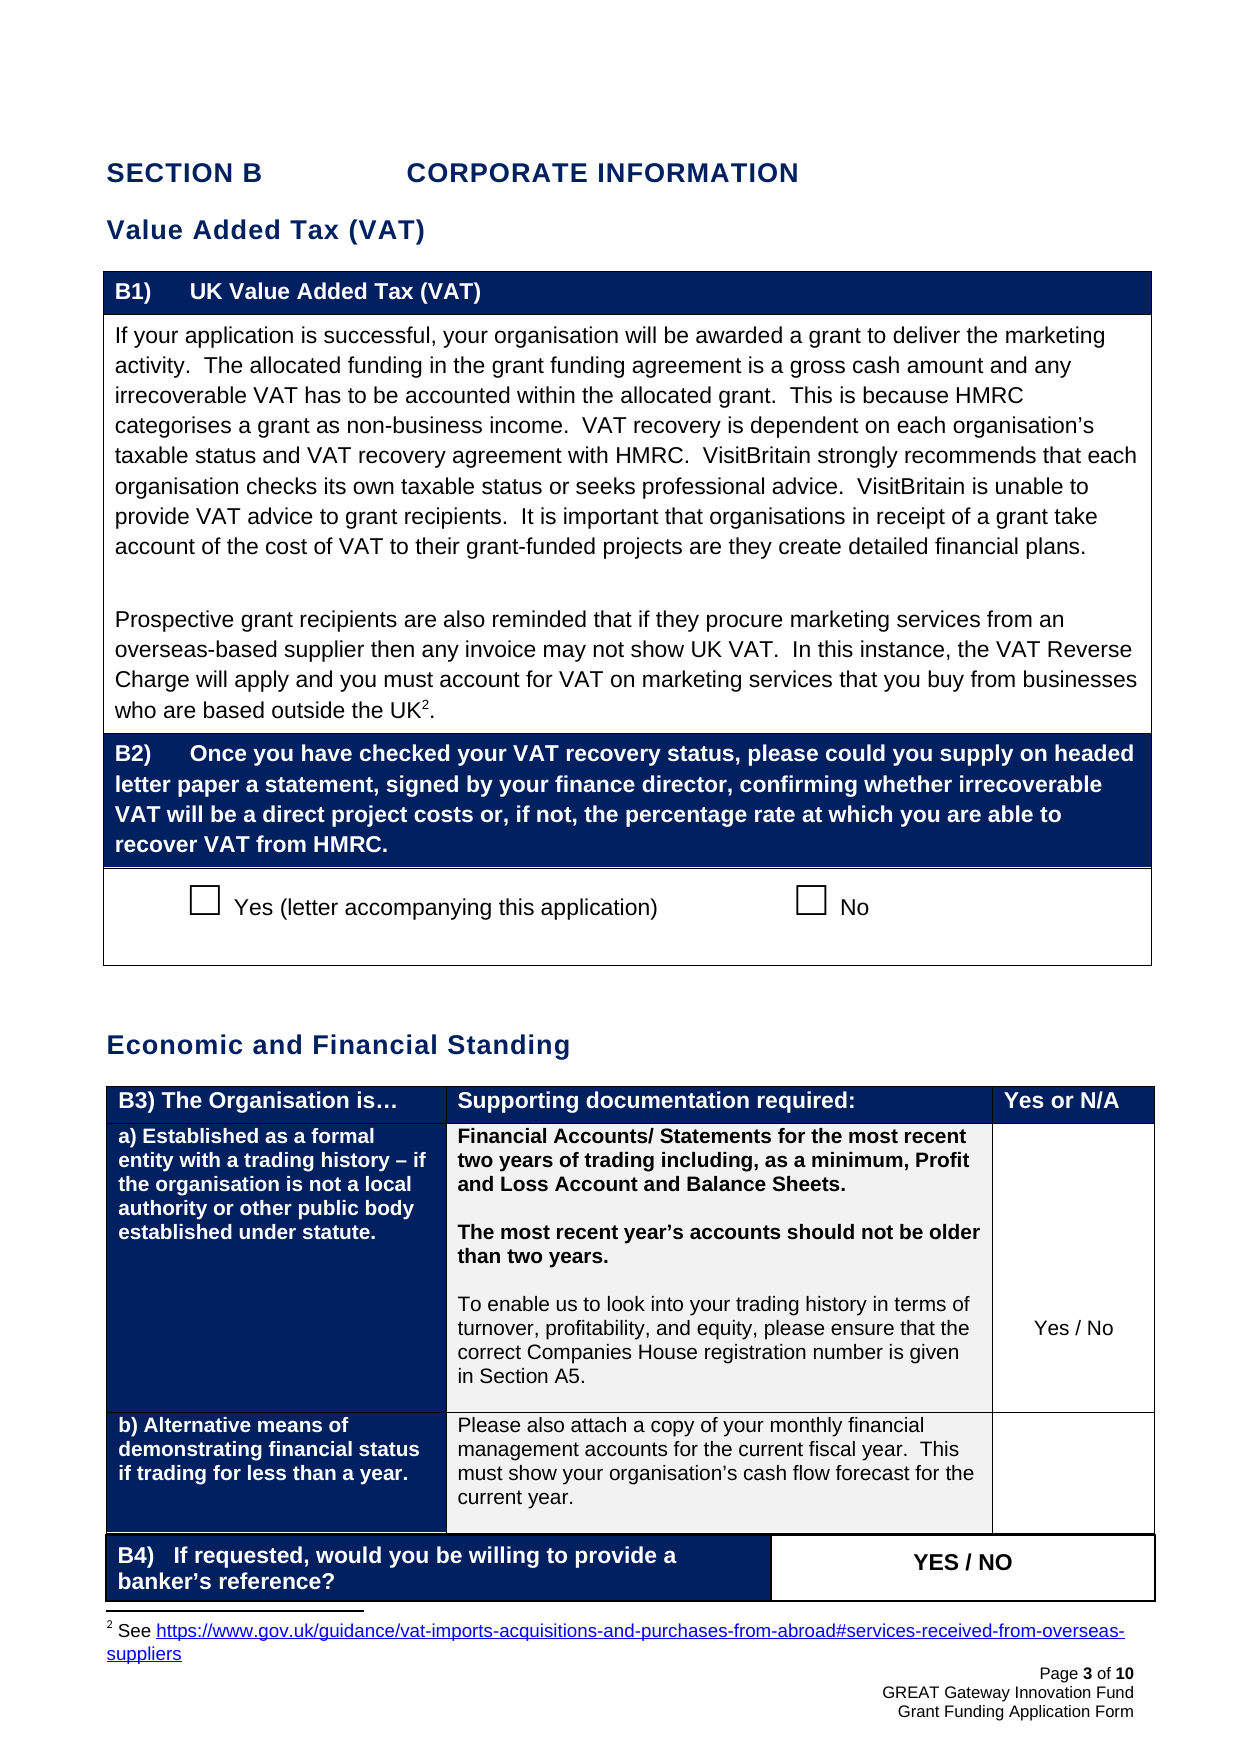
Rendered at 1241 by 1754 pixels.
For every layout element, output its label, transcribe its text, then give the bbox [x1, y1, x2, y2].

table_header B1) UK Value Added Tax (VAT) [104, 272, 1151, 314]
table_header B3) The Organisation is… [107, 1087, 446, 1123]
table_cell If your application is successful, your organisation will be awarded a grant to deliver the marketing activity. The allocated funding in the grant funding agreement is a gross cash amount and any irrecoverable VAT has to be accounted within the allocated grant. This is because HMRC categorises a grant as non-business income. VAT recovery is dependent on each organisation’s taxable status and VAT recovery agreement with HMRC. VisitBritain strongly recommends that each organisation checks its own taxable status or seeks professional advice. VisitBritain is unable to provide VAT advice to grant recipients. It is important that organisations in receipt of a grant take account of the cost of VAT to their grant-funded projects are they create detailed financial plans. Prospective grant recipients are also reminded that if they procure marketing services from an overseas-based supplier then any invoice may not show UK VAT. In this instance, the VAT Reverse Charge will apply and you must account for VAT on marketing services that you buy from businesses who are based outside the UK. [104, 315, 1151, 733]
table_cell [993, 1413, 1154, 1532]
table_header B4) If requested, would you be willing to provide a banker’s reference? [107, 1536, 770, 1600]
table_header YES / NO [772, 1536, 1154, 1600]
text SECTION B CORPORATE INFORMATION [106, 157, 1134, 188]
table_header Yes or N/A [993, 1087, 1154, 1123]
table_cell Financial Accounts/ Statements for the most recent two years of trading including, as a minimum, Profit and Loss Account and Balance Sheets. The most recent year’s accounts should not be older than two years. To enable us to look into your trading history in terms of turnover, profitability, and equity, please ensure that the correct Companies House registration number is given in Section A5. [447, 1124, 992, 1412]
table_cell Yes / No [993, 1124, 1154, 1412]
table_cell Please also attach a copy of your monthly financial management accounts for the current fiscal year. This must show your organisation’s cash flow forecast for the current year. [447, 1413, 992, 1532]
table_cell b) Alternative means of demonstrating financial status if trading for less than a year. [107, 1413, 446, 1532]
table_cell B2) Once you have checked your VAT recovery status, please could you supply on headed letter paper a statement, signed by your finance director, confirming whether irrecoverable VAT will be a direct project costs or, if not, the percentage rate at which you are able to recover VAT from HMRC. [104, 734, 1151, 867]
table_cell □ Yes (letter accompanying this application) □ No [104, 869, 1151, 965]
text Value Added Tax (VAT) [106, 214, 1134, 245]
table_header Supporting documentation required: [447, 1087, 992, 1123]
table_cell a) Established as a formal entity with a trading history – if the organisation is not a local authority or other public body established under statute. [107, 1124, 446, 1412]
text Economic and Financial Standing [106, 1029, 1134, 1060]
